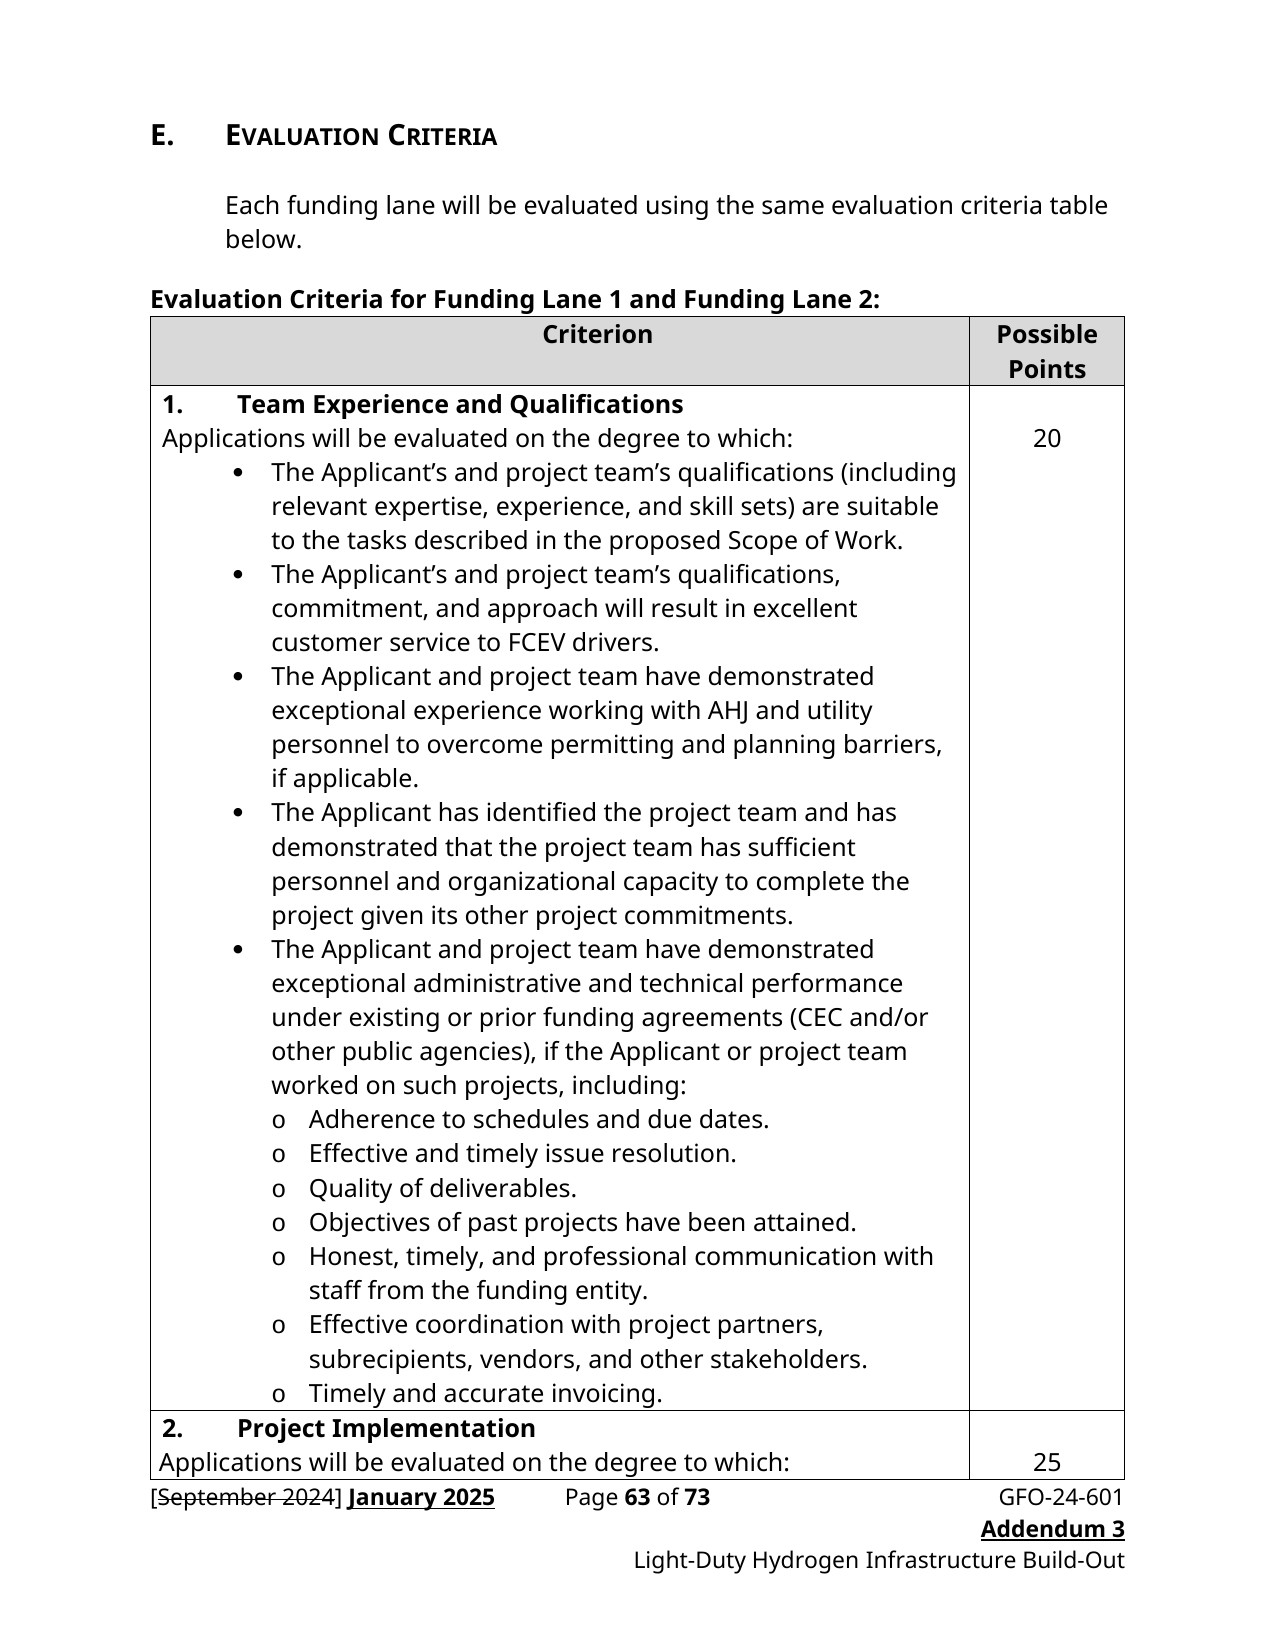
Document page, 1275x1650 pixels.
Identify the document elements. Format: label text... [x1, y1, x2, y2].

text Each funding lane will be evaluated using the same evaluation criteria table below. [225, 188, 1125, 256]
table_header Possible Points [970, 317, 1124, 385]
table_cell 25 [970, 1411, 1124, 1479]
table_cell Team Experience and Qualifications Applications will be evaluated on the degree to which: The Applicant’s and project team’s qualifications (including relevant expertise, experience, and skill sets) are suitable to the tasks described in the proposed Scope of Work. The Applicant’s and project team’s qualifications, commitment, and approach will result in excellent customer service to FCEV drivers. The Applicant and project team have demonstrated exceptional experience working with AHJ and utility personnel to overcome permitting and planning barriers, if applicable. The Applicant has identified the project team and has demonstrated that the project team has sufficient personnel and organizational capacity to complete the project given its other project commitments. The Applicant and project team have demonstrated exceptional administrative and technical performance under existing or prior funding agreements (CEC and/or other public agencies), if the Applicant or project team worked on such projects, including: Adherence to schedules and due dates. Effective and timely issue resolution. Quality of deliverables. Objectives of past projects have been attained. Honest, timely, and professional communication with staff from the funding entity. Effective coordination with project partners, subrecipients, vendors, and other stakeholders. Timely and accurate invoicing. [151, 386, 969, 1410]
subtitle Evaluation Criteria [150, 114, 1125, 153]
text Evaluation Criteria for Funding Lane 1 and Funding Lane 2: [150, 282, 1125, 316]
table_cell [151, 1411, 969, 1479]
table_header Criterion [151, 317, 969, 385]
table_cell 20 [970, 386, 1124, 1410]
